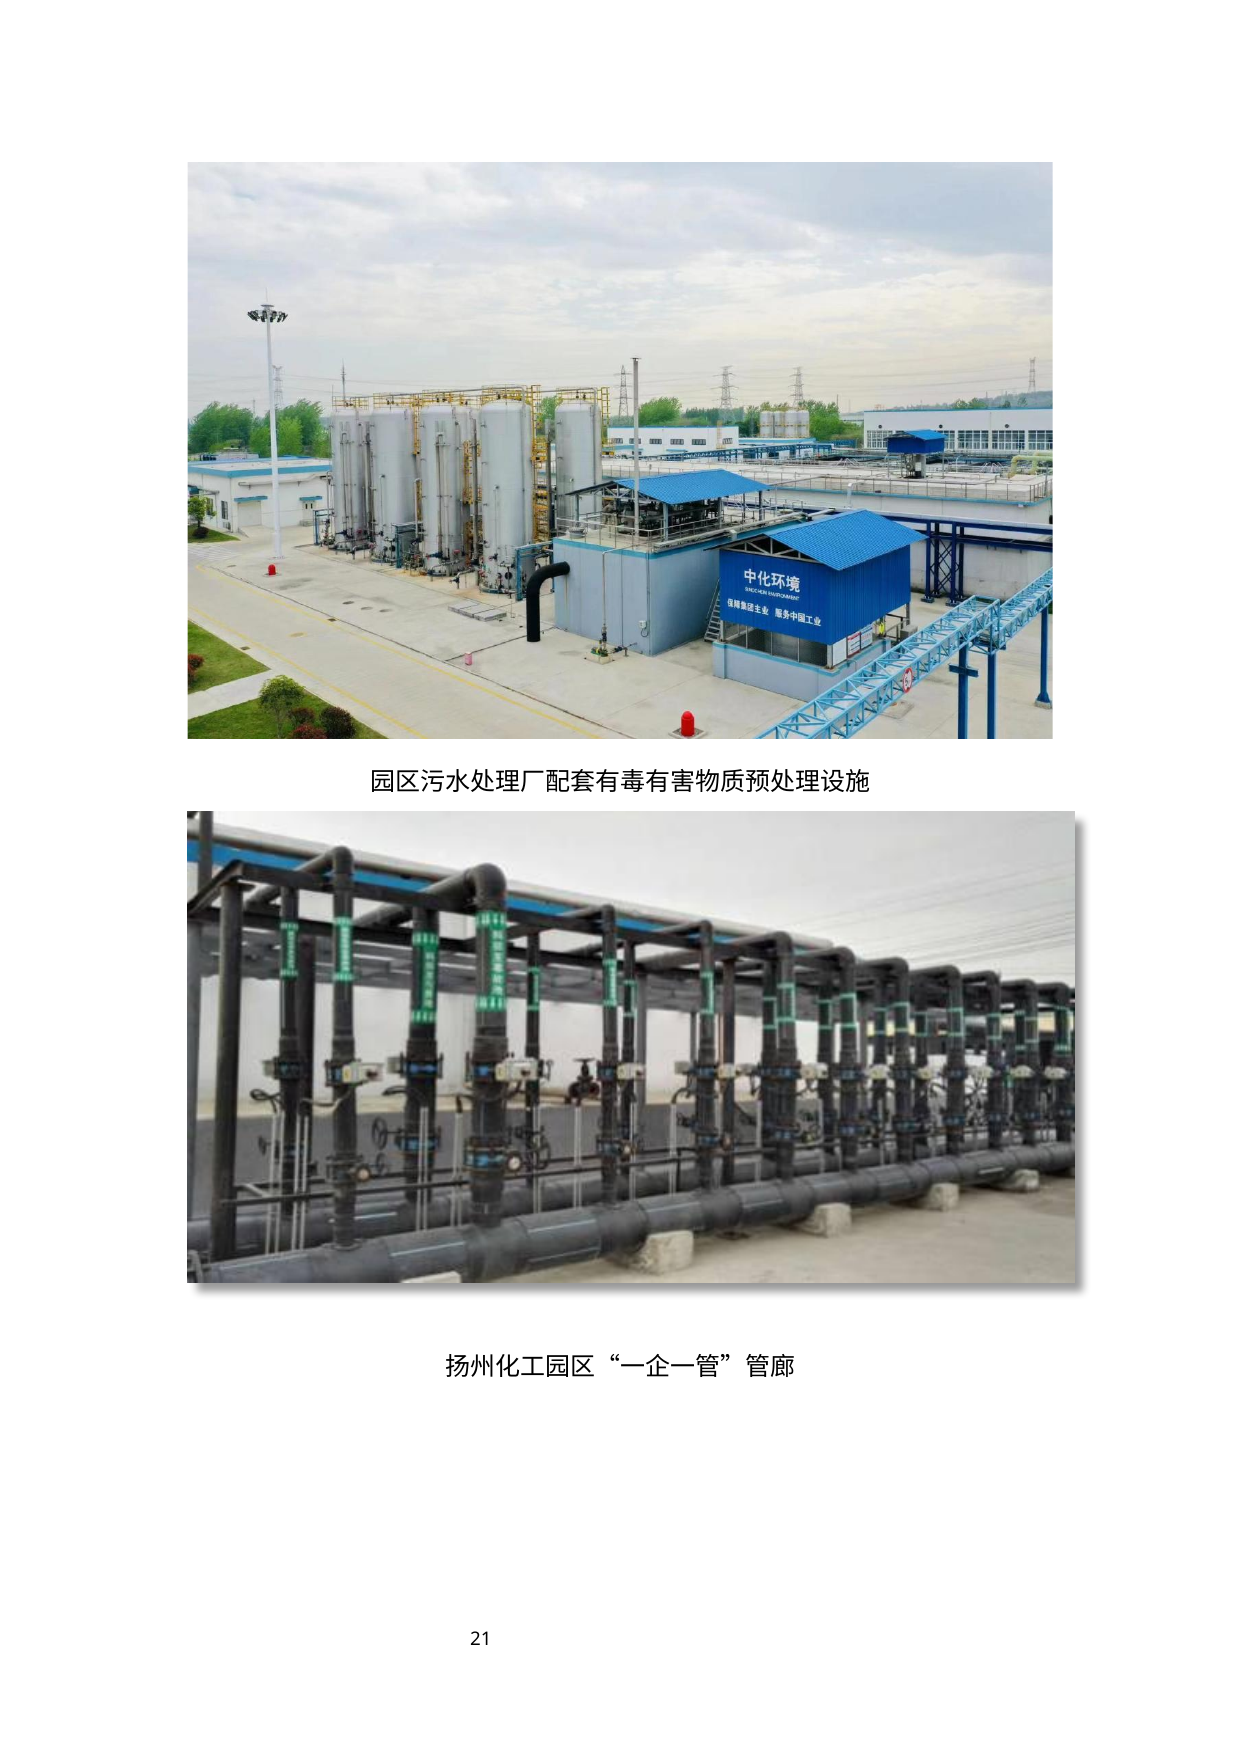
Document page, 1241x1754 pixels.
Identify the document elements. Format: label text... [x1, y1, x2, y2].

picture [187, 811, 1075, 1283]
text 园区污水处理厂配套有毒有害物质预处理设施 [187, 747, 1053, 811]
text 扬州化工园区“一企一管”管廊 [187, 1332, 1053, 1397]
picture [187, 162, 1053, 739]
